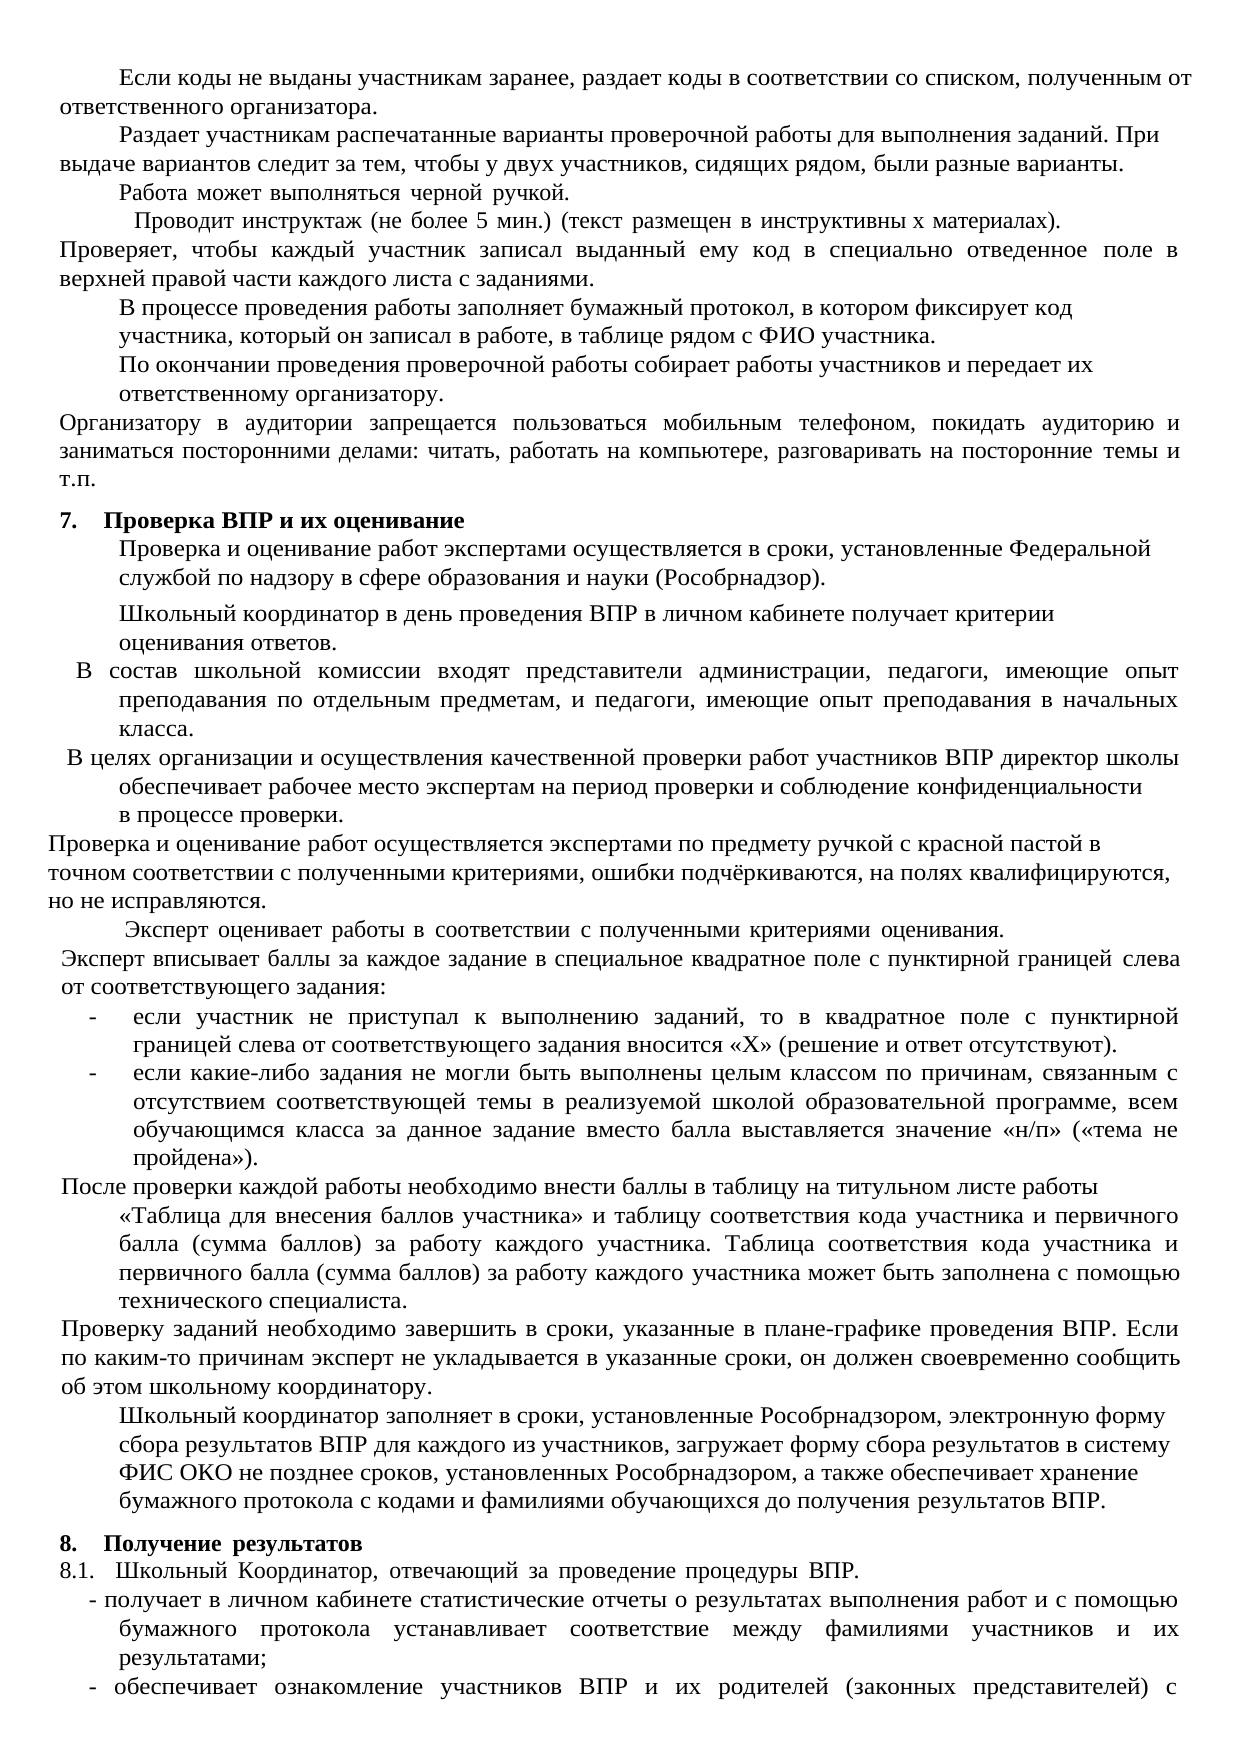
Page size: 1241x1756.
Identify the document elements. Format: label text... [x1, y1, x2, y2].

list Проверка и оценивание работ экспертами осуществляется в сроки, установленные Федеральной службой по надзору в сфере образования и науки (Рособрнадзор). [118, 534, 1181, 591]
list Школьный Координатор, отвечающий за проведение процедуры ВПР. [59, 1556, 1192, 1584]
list Школьный координатор заполняет в сроки, установленные Рособрнадзором, электронную форму сбора результатов ВПР для каждого из участников, загружает форму сбора результатов в систему ФИС ОКО не позднее сроков, установленных Рособрнадзором, а также обеспечивает хранение бумажного протокола с кодами и фамилиями обучающихся до получения результатов ВПР. [118, 1401, 1181, 1514]
list получает в личном кабинете статистические отчеты о результатах выполнения работ и с помощью бумажного протокола устанавливает соответствие между фамилиями участников и их результатами; [88, 1585, 1181, 1671]
text В целях организации и осуществления качественной проверки работ участников ВПР директор школы обеспечивает рабочее место экспертам на период проверки и соблюдение конфиденциальности [59, 743, 1181, 800]
list По окончании проведения проверочной работы собирает работы участников и передает их ответственному организатору. [118, 350, 1179, 406]
text Раздает участникам распечатанные варианты проверочной работы для выполнения заданий. При выдаче вариантов следит за тем, чтобы у двух участников, сидящих рядом, были разные варианты. [59, 120, 1192, 177]
text В состав школьной комиссии входят представители администрации, педагоги, имеющие опыт преподавания по отдельным предметам, и педагоги, имеющие опыт преподавания в начальных класса. [59, 656, 1180, 742]
text Эксперт вписывает баллы за каждое задание в специальное квадратное поле с пунктирной границей слева от соответствующего задания: [61, 944, 1180, 1000]
text Организатору в аудитории запрещается пользоваться мобильным телефоном, покидать аудиторию и заниматься посторонними делами: читать, работать на компьютере, разговаривать на посторонние темы и т.п. [59, 407, 1180, 492]
list Школьный координатор в день проведения ВПР в личном кабинете получает критерии оценивания ответов. [118, 599, 1180, 655]
text Проверка и оценивание работ осуществляется экспертами по предмету ручкой с красной пастой в точном соответствии с полученными критериями, ошибки подчёркиваются, на полях квалифицируются, но не исправляются. [48, 829, 1180, 914]
text Проверку заданий необходимо завершить в сроки, указанные в плане-графике проведения ВПР. Если по каким-то причинам эксперт не укладывается в указанные сроки, он должен своевременно сообщить об этом школьному координатору. [61, 1314, 1181, 1400]
text в процессе проверки. [118, 801, 1192, 828]
subtitle Получение результатов [59, 1529, 1192, 1556]
list если какие-либо задания не могли быть выполнены целым классом по причинам, связанным с отсутствием соответствующей темы в реализуемой школой образовательной программе, всем обучающимся класса за данное задание вместо балла выставляется значение «н/п» («тема не пройдена»). [88, 1058, 1180, 1171]
list Проводит инструктаж (не более 5 мин.) (текст размещен в инструктивны х материалах). [134, 206, 1192, 234]
list если участник не приступал к выполнению заданий, то в квадратное поле с пунктирной границей слева от соответствующего задания вносится «Х» (решение и ответ отсутствуют). [88, 1002, 1179, 1058]
text Работа может выполняться черной ручкой. [118, 178, 1192, 205]
text «Таблица для внесения баллов участника» и таблицу соответствия кода участника и первичного балла (сумма баллов) за работу каждого участника. Таблица соответствия кода участника и первичного балла (сумма баллов) за работу каждого участника может быть заполнена с помощью технического специалиста. [118, 1201, 1180, 1313]
subtitle Проверка ВПР и их оценивание [59, 506, 1192, 534]
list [88, 1672, 1179, 1699]
text Если коды не выданы участникам заранее, раздает коды в соответствии со списком, полученным от ответственного организатора. [59, 63, 1192, 119]
text Проверяет, чтобы каждый участник записал выданный ему код в специально отведенное поле в верхней правой части каждого листа с заданиями. [59, 236, 1178, 291]
text После проверки каждой работы необходимо внести баллы в таблицу на титульном листе работы [61, 1172, 1192, 1200]
list Эксперт оценивает работы в соответствии с полученными критериями оценивания. [124, 916, 1192, 943]
list В процессе проведения работы заполняет бумажный протокол, в котором фиксирует код участника, который он записал в работе, в таблице рядом с ФИО участника. [118, 292, 1179, 349]
